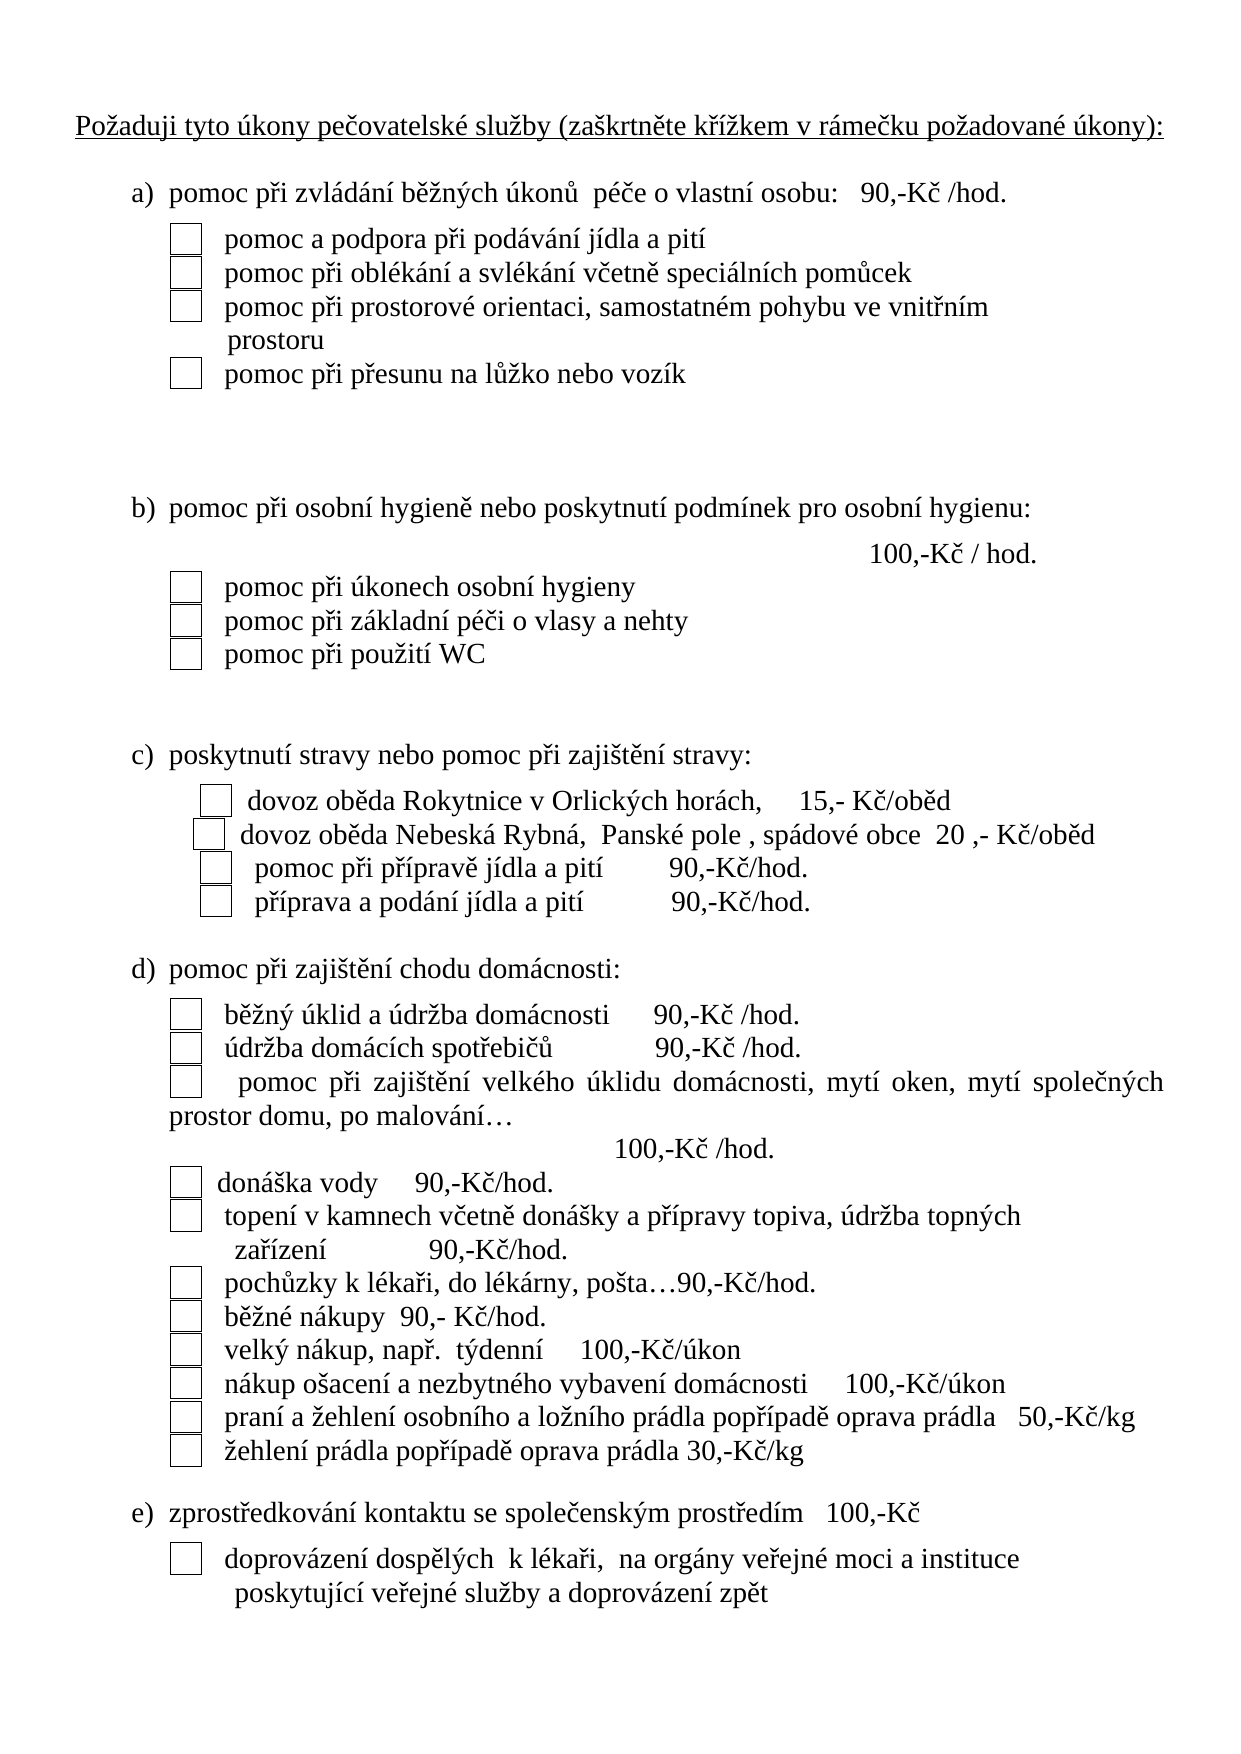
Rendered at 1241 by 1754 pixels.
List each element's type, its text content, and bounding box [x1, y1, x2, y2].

list pomoc při zvládání běžných úkonů péče o vlastní osobu: 90,-Kč /hod. [131, 176, 1165, 209]
text pomoc při použití WC [169, 637, 1165, 670]
text doprovázení dospělých k lékaři, na orgány veřejné moci a instituce [169, 1541, 1165, 1575]
text pomoc a podpora při podávání jídla a pití [169, 222, 1165, 255]
text příprava a podání jídla a pití 90,-Kč/hod. [75, 884, 1165, 917]
text pomoc při prostorové orientaci, samostatném pohybu ve vnitřním [169, 289, 1165, 322]
text prostoru [169, 322, 1165, 356]
text pomoc při přesunu na lůžko nebo vozík [169, 356, 1165, 389]
text zařízení 90,-Kč/hod. [169, 1232, 1165, 1265]
text 100,-Kč / hod. [169, 536, 1165, 569]
text velký nákup, např. týdenní 100,-Kč/úkon [169, 1332, 1165, 1366]
text dovoz oběda Rokytnice v Orlických horách, 15,- Kč/oběd [75, 783, 1165, 817]
list poskytnutí stravy nebo pomoc při zajištění stravy: [131, 737, 1165, 771]
text Požaduji tyto úkony pečovatelské služby (zaškrtněte křížkem v rámečku požadované úkony): [75, 108, 1165, 142]
text pochůzky k lékaři, do lékárny, pošta…90,-Kč/hod. [169, 1265, 1165, 1299]
text pomoc při úkonech osobní hygieny [169, 569, 1165, 603]
list pomoc při zajištění chodu domácnosti: [131, 951, 1165, 984]
text pomoc při oblékání a svlékání včetně speciálních pomůcek [169, 255, 1165, 289]
text topení v kamnech včetně donášky a přípravy topiva, údržba topných [169, 1198, 1165, 1232]
list pomoc při osobní hygieně nebo poskytnutí podmínek pro osobní hygienu: [131, 490, 1165, 523]
text praní a žehlení osobního a ložního prádla popřípadě oprava prádla 50,-Kč/kg [169, 1399, 1165, 1433]
text žehlení prádla popřípadě oprava prádla 30,-Kč/kg [169, 1433, 1165, 1467]
text donáška vody 90,-Kč/hod. [169, 1165, 1165, 1198]
text poskytující veřejné služby a doprovázení zpět [169, 1575, 1165, 1608]
text běžný úklid a údržba domácnosti 90,-Kč /hod. [169, 997, 1165, 1031]
text údržba domácích spotřebičů 90,-Kč /hod. [169, 1031, 1165, 1064]
text 100,-Kč /hod. [169, 1131, 1165, 1165]
text nákup ošacení a nezbytného vybavení domácnosti 100,-Kč/úkon [169, 1366, 1165, 1399]
text pomoc při základní péči o vlasy a nehty [169, 603, 1165, 637]
text běžné nákupy 90,- Kč/hod. [169, 1299, 1165, 1332]
text pomoc při přípravě jídla a pití 90,-Kč/hod. [75, 850, 1165, 884]
text pomoc při zajištění velkého úklidu domácnosti, mytí oken, mytí společných prostor domu, po malování… [169, 1064, 1165, 1131]
text dovoz oběda Nebeská Rybná, Panské pole , spádové obce 20 ,- Kč/oběd [75, 817, 1165, 850]
list zprostředkování kontaktu se společenským prostředím 100,-Kč [131, 1495, 1165, 1529]
